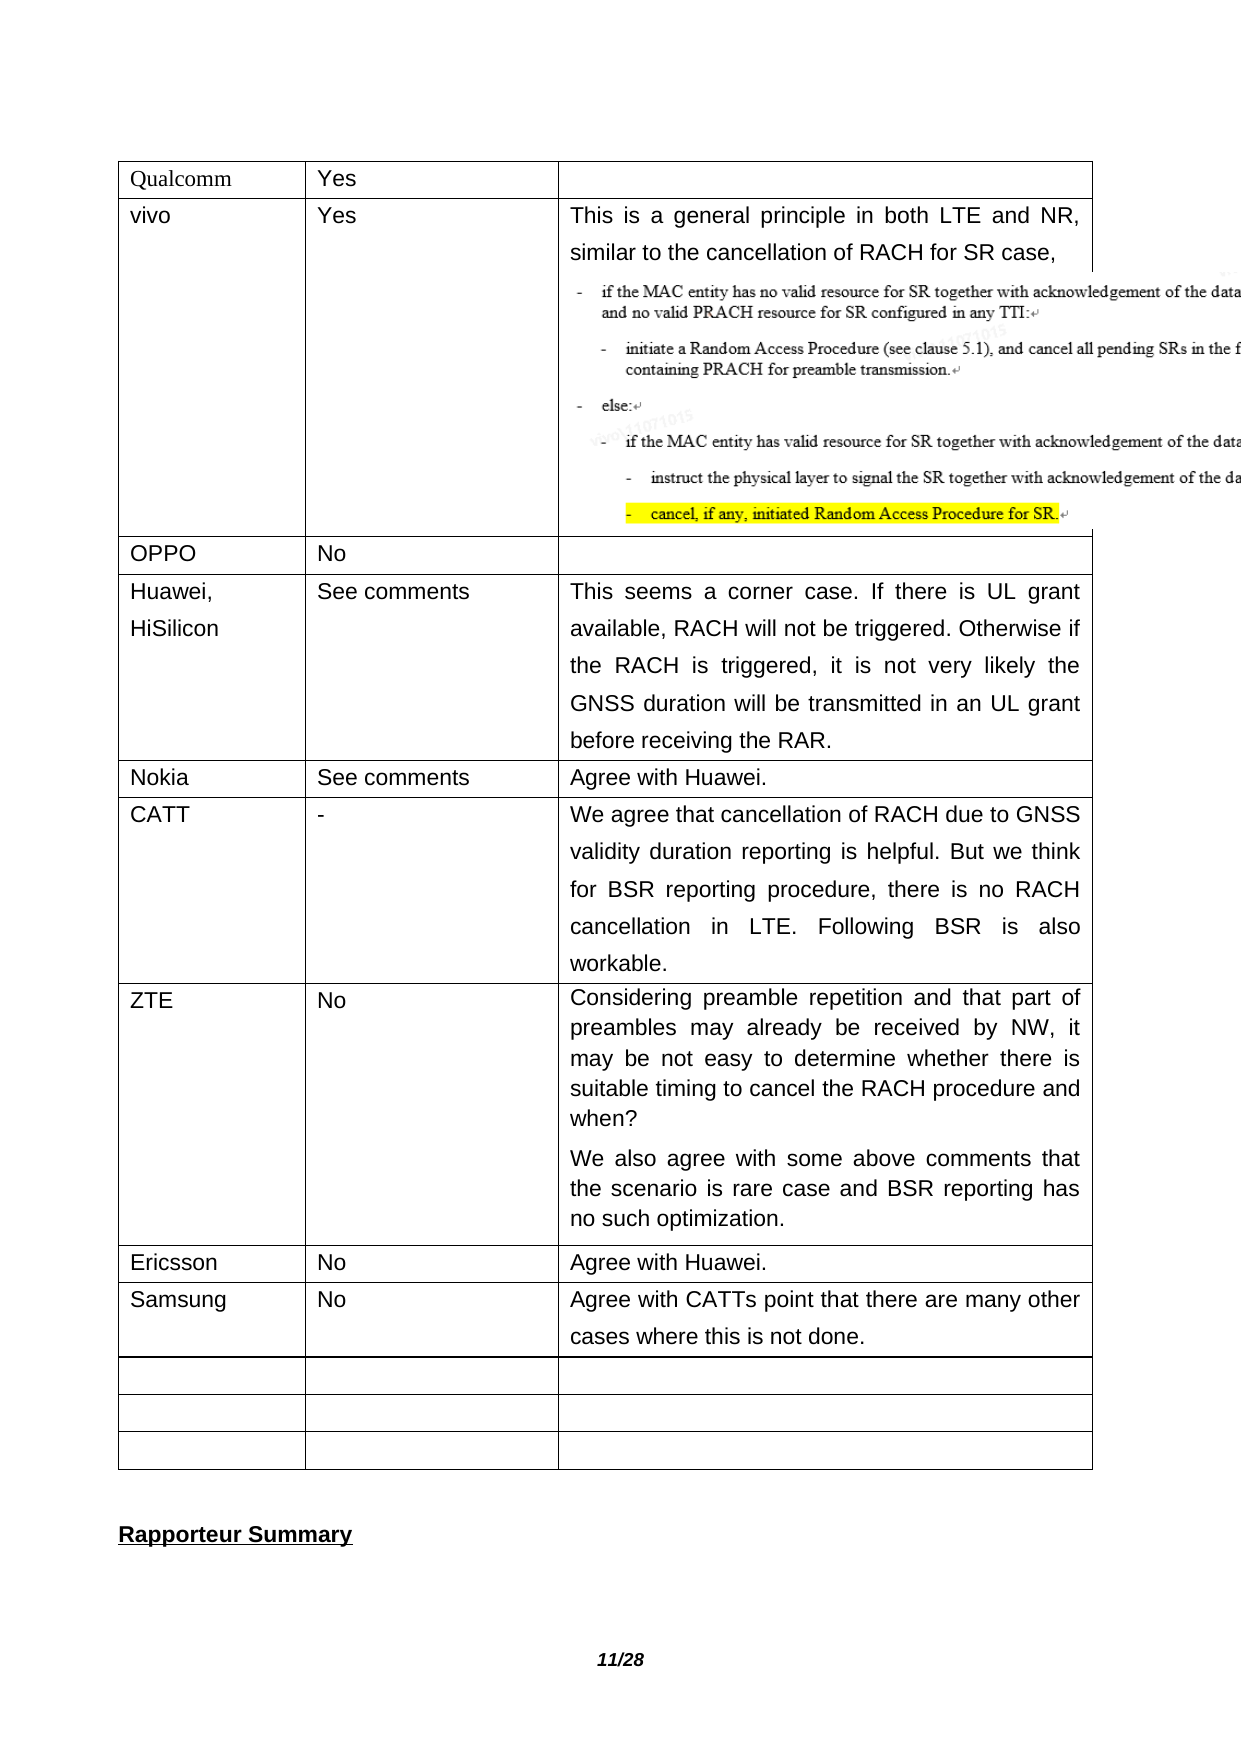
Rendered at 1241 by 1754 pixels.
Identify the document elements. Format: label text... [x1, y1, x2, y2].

table_cell ZTE [119, 984, 305, 1245]
table_cell No [306, 984, 558, 1245]
table_cell CATT [119, 798, 305, 983]
table_cell No [306, 1283, 558, 1356]
table_cell No [306, 537, 558, 573]
table_cell [559, 1395, 1092, 1431]
table_cell [119, 1395, 305, 1431]
text Rapporteur Summary [118, 1518, 1122, 1551]
table_cell [559, 1358, 1092, 1394]
table_cell [119, 1358, 305, 1394]
table_cell Agree with CATTs point that there are many other cases where this is not done. [559, 1283, 1092, 1356]
table_cell [306, 1358, 558, 1394]
table_cell This is a general principle in both LTE and NR, similar to the cancellation of RACH for SR case, [559, 199, 1092, 536]
table_cell Huawei, HiSilicon [119, 575, 305, 760]
table_cell [306, 1395, 558, 1431]
table_cell OPPO [119, 537, 305, 573]
table_cell Qualcomm [119, 162, 305, 198]
table_cell [559, 162, 1092, 198]
table_cell Agree with Huawei. [559, 1246, 1092, 1282]
picture [569, 272, 1241, 529]
table_cell We agree that cancellation of RACH due to GNSS validity duration reporting is helpful. But we think for BSR reporting procedure, there is no RACH cancellation in LTE. Following BSR is also workable. [559, 798, 1092, 983]
table_cell vivo [119, 199, 305, 536]
table_cell No [306, 1246, 558, 1282]
table_cell Samsung [119, 1283, 305, 1356]
table_cell [119, 1432, 305, 1468]
table_cell [306, 1432, 558, 1468]
table_cell - [306, 798, 558, 983]
table_cell This seems a corner case. If there is UL grant available, RACH will not be triggered. Otherwise if the RACH is triggered, it is not very likely the GNSS duration will be transmitted in an UL grant before receiving the RAR. [559, 575, 1092, 760]
table_cell See comments [306, 575, 558, 760]
table_cell [559, 537, 1092, 573]
table_cell Yes [306, 199, 558, 536]
table_cell Ericsson [119, 1246, 305, 1282]
table_cell [559, 1432, 1092, 1468]
table_cell Agree with Huawei. [559, 761, 1092, 797]
table_cell Yes [306, 162, 558, 198]
table_cell See comments [306, 761, 558, 797]
table_cell Nokia [119, 761, 305, 797]
table_cell Considering preamble repetition and that part of preambles may already be received by NW, it may be not easy to determine whether there is suitable timing to cancel the RACH procedure and when? We also agree with some above comments that the scenario is rare case and BSR reporting has no such optimization. [559, 984, 1092, 1245]
